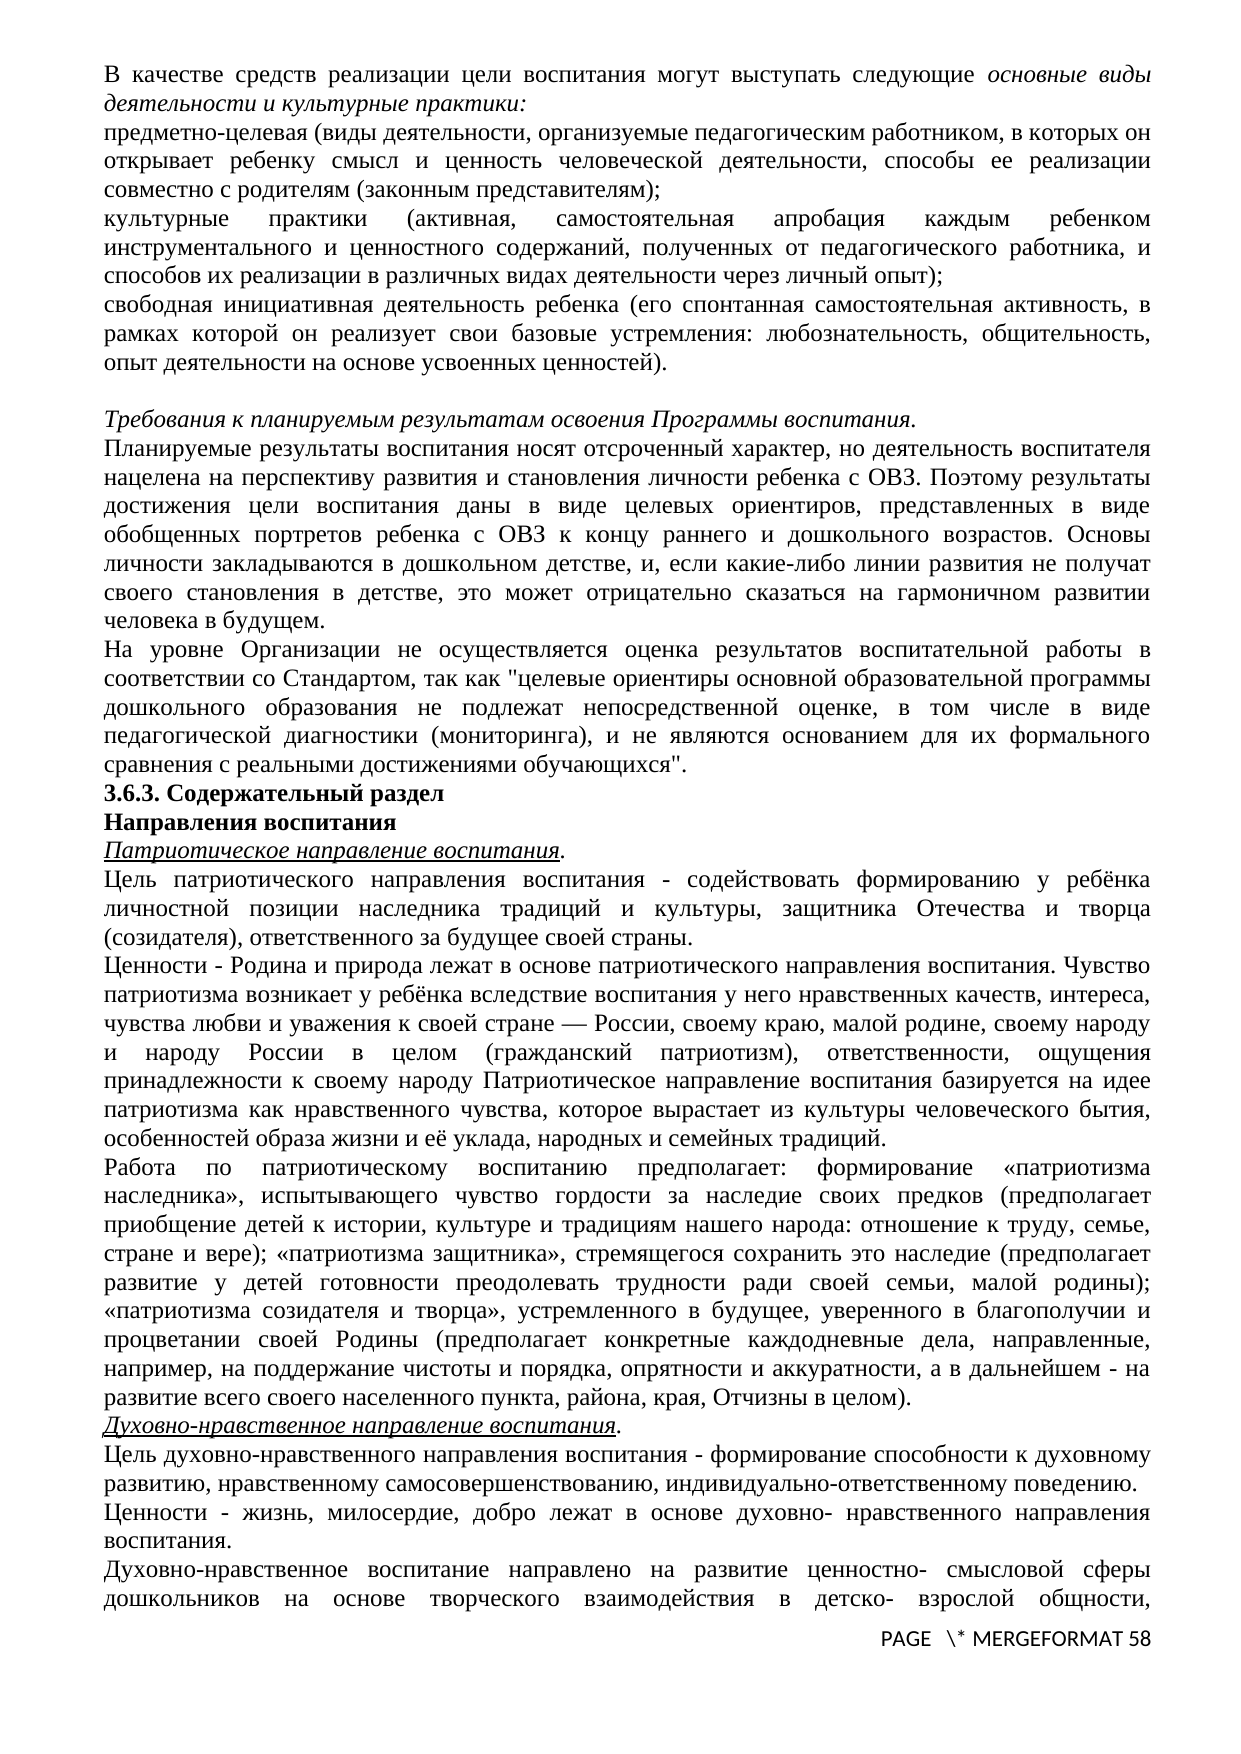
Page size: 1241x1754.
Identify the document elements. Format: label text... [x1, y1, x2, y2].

text Духовно-нравственное направление воспитания. [103, 1410, 1152, 1439]
text культурные практики (активная, самостоятельная апробация каждым ребенком инструментального и ценностного содержаний, полученных от педагогического работника, и способов их реализации в различных видах деятельности через личный опыт); [103, 203, 1152, 289]
text Ценности - Родина и природа лежат в основе патриотического направления воспитания. Чувство патриотизма возникает у ребёнка вследствие воспитания у него нравственных качеств, интереса, чувства любви и уважения к своей стране — России, своему краю, малой родине, своему народу и народу России в целом (гражданский патриотизм), ответственности, ощущения принадлежности к своему народу Патриотическое направление воспитания базируется на идее патриотизма как нравственного чувства, которое вырастает из культуры человеческого бытия, особенностей образа жизни и её уклада, народных и семейных традиций. [103, 950, 1152, 1152]
text свободная инициативная деятельность ребенка (его спонтанная самостоятельная активность, в рамках которой он реализует свои базовые устремления: любознательность, общительность, опыт деятельности на основе усвоенных ценностей). [103, 289, 1152, 375]
text Требования к планируемым результатам освоения Программы воспитания. [103, 404, 1152, 433]
text Патриотическое направление воспитания. [103, 835, 1152, 864]
text В качестве средств реализации цели воспитания могут выступать следующие основные виды деятельности и культурные практики: [103, 59, 1152, 117]
text 3.6.3. Содержательный раздел [103, 778, 1152, 807]
text Цель патриотического направления воспитания - содействовать формированию у ребёнка личностной позиции наследника традиций и культуры, защитника Отечества и творца (созидателя), ответственного за будущее своей страны. [103, 864, 1152, 950]
text предметно-целевая (виды деятельности, организуемые педагогическим работником, в которых он открывает ребенку смысл и ценность человеческой деятельности, способы ее реализации совместно с родителям (законным представителям); [103, 117, 1152, 203]
text Направления воспитания [103, 807, 1152, 835]
text Работа по патриотическому воспитанию предполагает: формирование «патриотизма наследника», испытывающего чувство гордости за наследие своих предков (предполагает приобщение детей к истории, культуре и традициям нашего народа: отношение к труду, семье, стране и вере); «патриотизма защитника», стремящегося сохранить это наследие (предполагает развитие у детей готовности преодолевать трудности ради своей семьи, малой родины); «патриотизма созидателя и творца», устремленного в будущее, уверенного в благополучии и процветании своей Родины (предполагает конкретные каждодневные дела, направленные, например, на поддержание чистоты и порядка, опрятности и аккуратности, а в дальнейшем - на развитие всего своего населенного пункта, района, края, Отчизны в целом). [103, 1152, 1152, 1410]
text Ценности - жизнь, милосердие, добро лежат в основе духовно- нравственного направления воспитания. [103, 1497, 1152, 1554]
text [103, 1554, 1152, 1612]
text Планируемые результаты воспитания носят отсроченный характер, но деятельность воспитателя нацелена на перспективу развития и становления личности ребенка с ОВЗ. Поэтому результаты достижения цели воспитания даны в виде целевых ориентиров, представленных в виде обобщенных портретов ребенка с ОВЗ к концу раннего и дошкольного возрастов. Основы личности закладываются в дошкольном детстве, и, если какие-либо линии развития не получат своего становления в детстве, это может отрицательно сказаться на гармоничном развитии человека в будущем. [103, 433, 1152, 634]
text Цель духовно-нравственного направления воспитания - формирование способности к духовному развитию, нравственному самосовершенствованию, индивидуально-ответственному поведению. [103, 1439, 1152, 1497]
text На уровне Организации не осуществляется оценка результатов воспитательной работы в соответствии со Стандартом, так как "целевые ориентиры основной образовательной программы дошкольного образования не подлежат непосредственной оценке, в том числе в виде педагогической диагностики (мониторинга), и не являются основанием для их формального сравнения с реальными достижениями обучающихся". [103, 634, 1152, 778]
